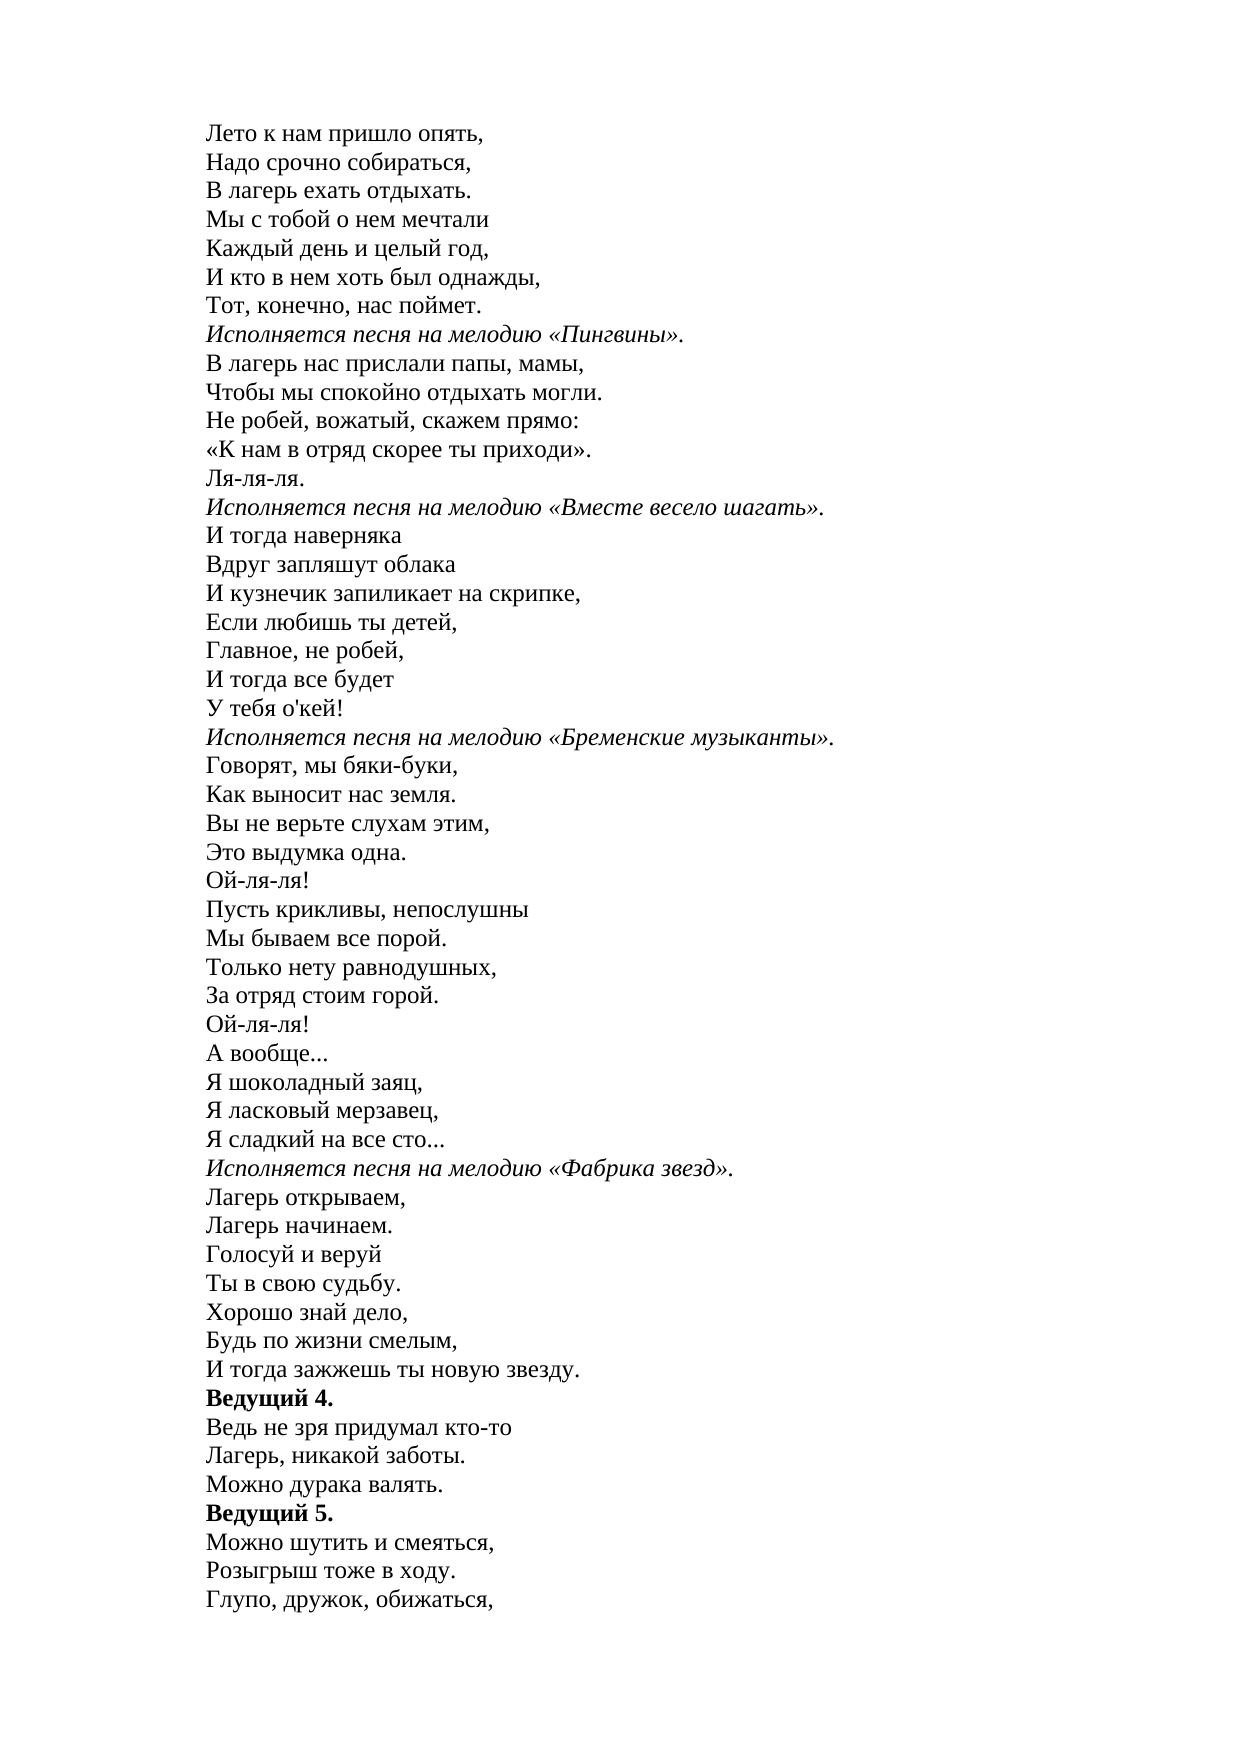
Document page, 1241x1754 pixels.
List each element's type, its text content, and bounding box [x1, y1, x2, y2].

text За отряд стоим горой. [177, 981, 1152, 1009]
text Лето к нам пришло опять, [177, 118, 1152, 147]
text Ля-ля-ля. [177, 463, 1152, 492]
text Ведущий 4. [177, 1383, 1152, 1412]
text Как выносит нас земля. [177, 779, 1152, 808]
text Чтобы мы спокойно отдыхать могли. [177, 377, 1152, 406]
text Надо срочно собираться, [177, 147, 1152, 176]
text У тебя о'кей! [177, 693, 1152, 722]
text Исполняется песня на мелодию «Вместе весело шагать». [177, 492, 1152, 521]
text Глупо, дружок, обижаться, [177, 1584, 1152, 1613]
text Мы с тобой о нем мечтали [177, 204, 1152, 233]
text Ведь не зря придумал кто-то [177, 1412, 1152, 1441]
text А вообще... [177, 1038, 1152, 1067]
text Хорошо знай дело, [177, 1297, 1152, 1326]
text Говорят, мы бяки-буки, [177, 751, 1152, 779]
text Каждый день и целый год, [177, 233, 1152, 262]
text И тогда зажжешь ты новую звезду. [177, 1354, 1152, 1383]
text И тогда все будет [177, 664, 1152, 693]
text В лагерь нас прислали папы, мамы, [177, 348, 1152, 377]
text Тот, конечно, нас поймет. [177, 291, 1152, 319]
text Лагерь открываем, [177, 1182, 1152, 1211]
text Только нету равнодушных, [177, 952, 1152, 981]
text Ты в свою судьбу. [177, 1268, 1152, 1297]
text Не робей, вожатый, скажем прямо: [177, 406, 1152, 434]
text Вдруг запляшут облака [177, 549, 1152, 578]
text Если любишь ты детей, [177, 607, 1152, 636]
text И кузнечик запиликает на скрипке, [177, 578, 1152, 607]
text Пусть крикливы, непослушны [177, 894, 1152, 923]
text Вы не верьте слухам этим, [177, 808, 1152, 837]
text Можно шутить и смеяться, [177, 1527, 1152, 1556]
text И кто в нем хоть был однажды, [177, 262, 1152, 291]
text Лагерь, никакой заботы. [177, 1441, 1152, 1469]
text И тогда наверняка [177, 521, 1152, 549]
text Будь по жизни смелым, [177, 1326, 1152, 1354]
text Ой-ля-ля! [177, 1009, 1152, 1038]
text Главное, не робей, [177, 636, 1152, 664]
text Я сладкий на все сто... [177, 1124, 1152, 1153]
text Я ласковый мерзавец, [177, 1096, 1152, 1124]
text Мы бываем все порой. [177, 923, 1152, 952]
text Голосуй и веруй [177, 1239, 1152, 1268]
text В лагерь ехать отдыхать. [177, 176, 1152, 204]
text Это выдумка одна. [177, 837, 1152, 866]
text Я шоколадный заяц, [177, 1067, 1152, 1096]
text Исполняется песня на мелодию «Пингвины». [177, 319, 1152, 348]
text Ой-ля-ля! [177, 866, 1152, 894]
text Розыгрыш тоже в ходу. [177, 1556, 1152, 1584]
text «К нам в отряд скорее ты приходи». [177, 434, 1152, 463]
text Исполняется песня на мелодию «Фабрика звезд». [177, 1153, 1152, 1182]
text Ведущий 5. [177, 1498, 1152, 1527]
text Можно дурака валять. [177, 1469, 1152, 1498]
text Исполняется песня на мелодию «Бременские музыканты». [177, 722, 1152, 751]
text Лагерь начинаем. [177, 1211, 1152, 1239]
